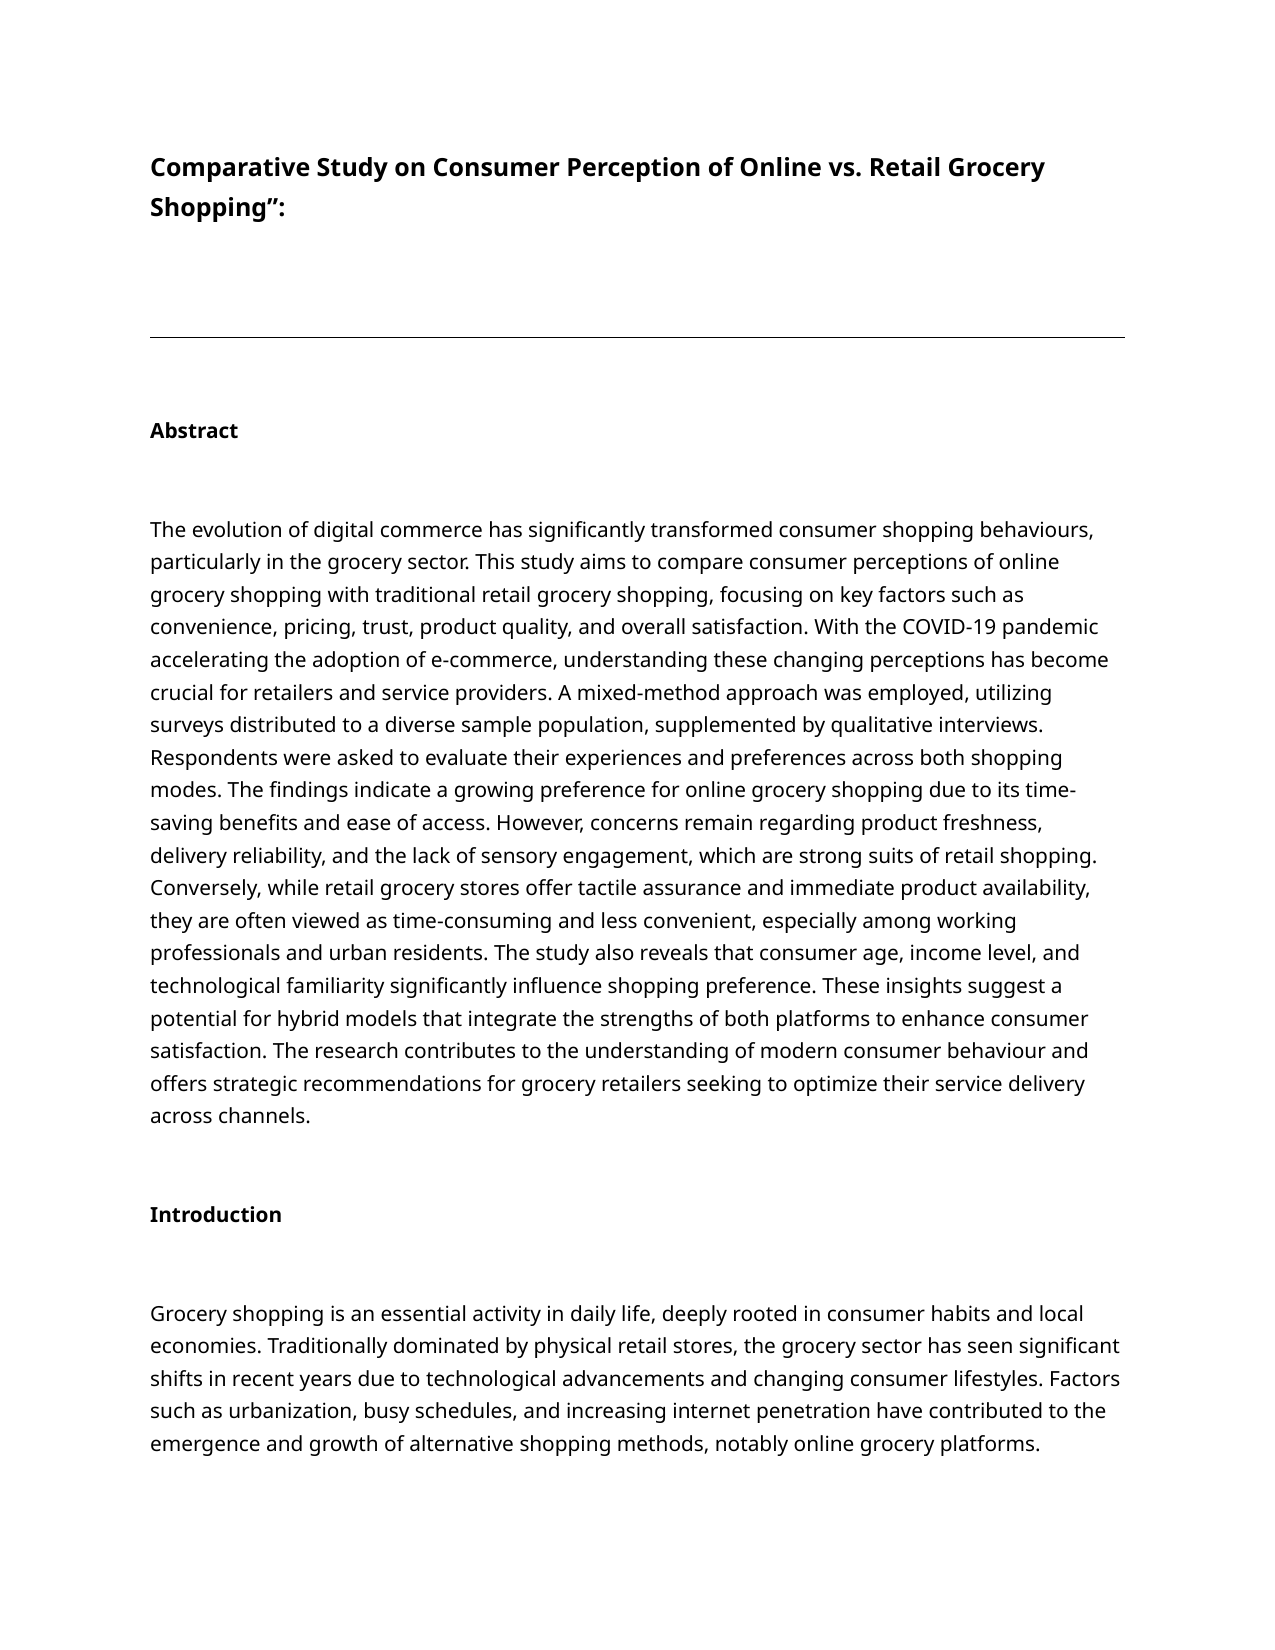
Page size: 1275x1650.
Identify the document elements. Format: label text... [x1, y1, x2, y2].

text Grocery shopping is an essential activity in daily life, deeply rooted in consumer habits and local economies. Traditionally dominated by physical retail stores, the grocery sector has seen significant shifts in recent years due to technological advancements and changing consumer lifestyles. Factors such as urbanization, busy schedules, and increasing internet penetration have contributed to the emergence and growth of alternative shopping methods, notably online grocery platforms. [150, 1299, 1125, 1457]
text Abstract [150, 416, 1125, 444]
text The evolution of digital commerce has significantly transformed consumer shopping behaviours, particularly in the grocery sector. This study aims to compare consumer perceptions of online grocery shopping with traditional retail grocery shopping, focusing on key factors such as convenience, pricing, trust, product quality, and overall satisfaction. With the COVID-19 pandemic accelerating the adoption of e-commerce, understanding these changing perceptions has become crucial for retailers and service providers. A mixed-method approach was employed, utilizing surveys distributed to a diverse sample population, supplemented by qualitative interviews. Respondents were asked to evaluate their experiences and preferences across both shopping modes. The findings indicate a growing preference for online grocery shopping due to its time-saving benefits and ease of access. However, concerns remain regarding product freshness, delivery reliability, and the lack of sensory engagement, which are strong suits of retail shopping. Conversely, while retail grocery stores offer tactile assurance and immediate product availability, they are often viewed as time-consuming and less convenient, especially among working professionals and urban residents. The study also reveals that consumer age, income level, and technological familiarity significantly influence shopping preference. These insights suggest a potential for hybrid models that integrate the strengths of both platforms to enhance consumer satisfaction. The research contributes to the understanding of modern consumer behaviour and offers strategic recommendations for grocery retailers seeking to optimize their service delivery across channels. [150, 515, 1125, 1130]
text Introduction [150, 1200, 1125, 1228]
text Comparative Study on Consumer Perception of Online vs. Retail Grocery Shopping”: [150, 150, 1125, 223]
